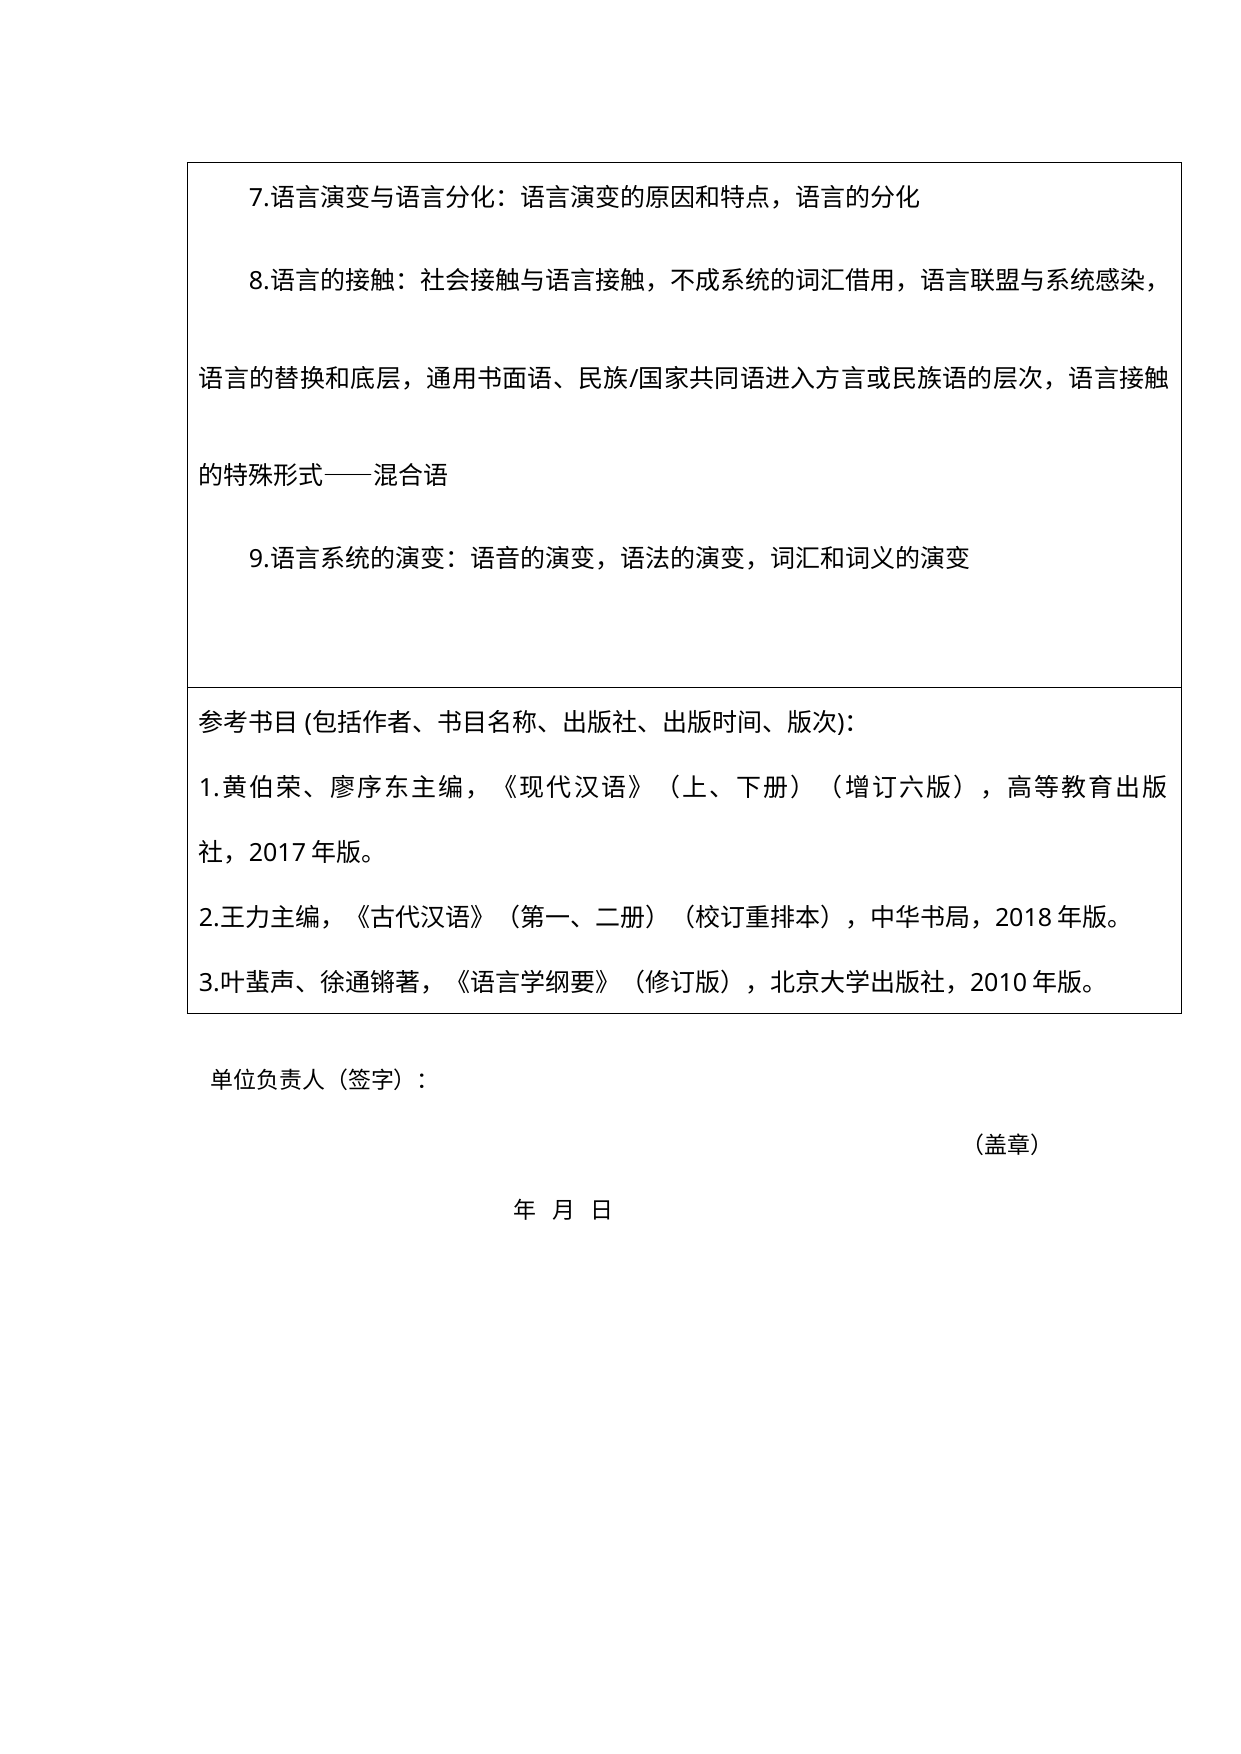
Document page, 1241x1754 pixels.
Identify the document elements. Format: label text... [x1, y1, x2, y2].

text 年 月 日 [187, 1176, 1053, 1241]
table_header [188, 163, 1181, 687]
table_cell 参考书目 (包括作者、书目名称、出版社、出版时间、版次)： 1.黄伯荣、廖序东主编，《现代汉语》（上、下册）（增订六版），高等教育出版社，2017年版。 2.王力主编，《古代汉语》（第一、二册）（校订重排本），中华书局，2018年版。 3.叶蜚声、徐通锵著，《语言学纲要》（修订版），北京大学出版社，2010年版。 [188, 688, 1181, 1013]
text 单位负责人（签字）： [187, 1046, 1053, 1111]
text （盖章） [187, 1111, 1053, 1176]
